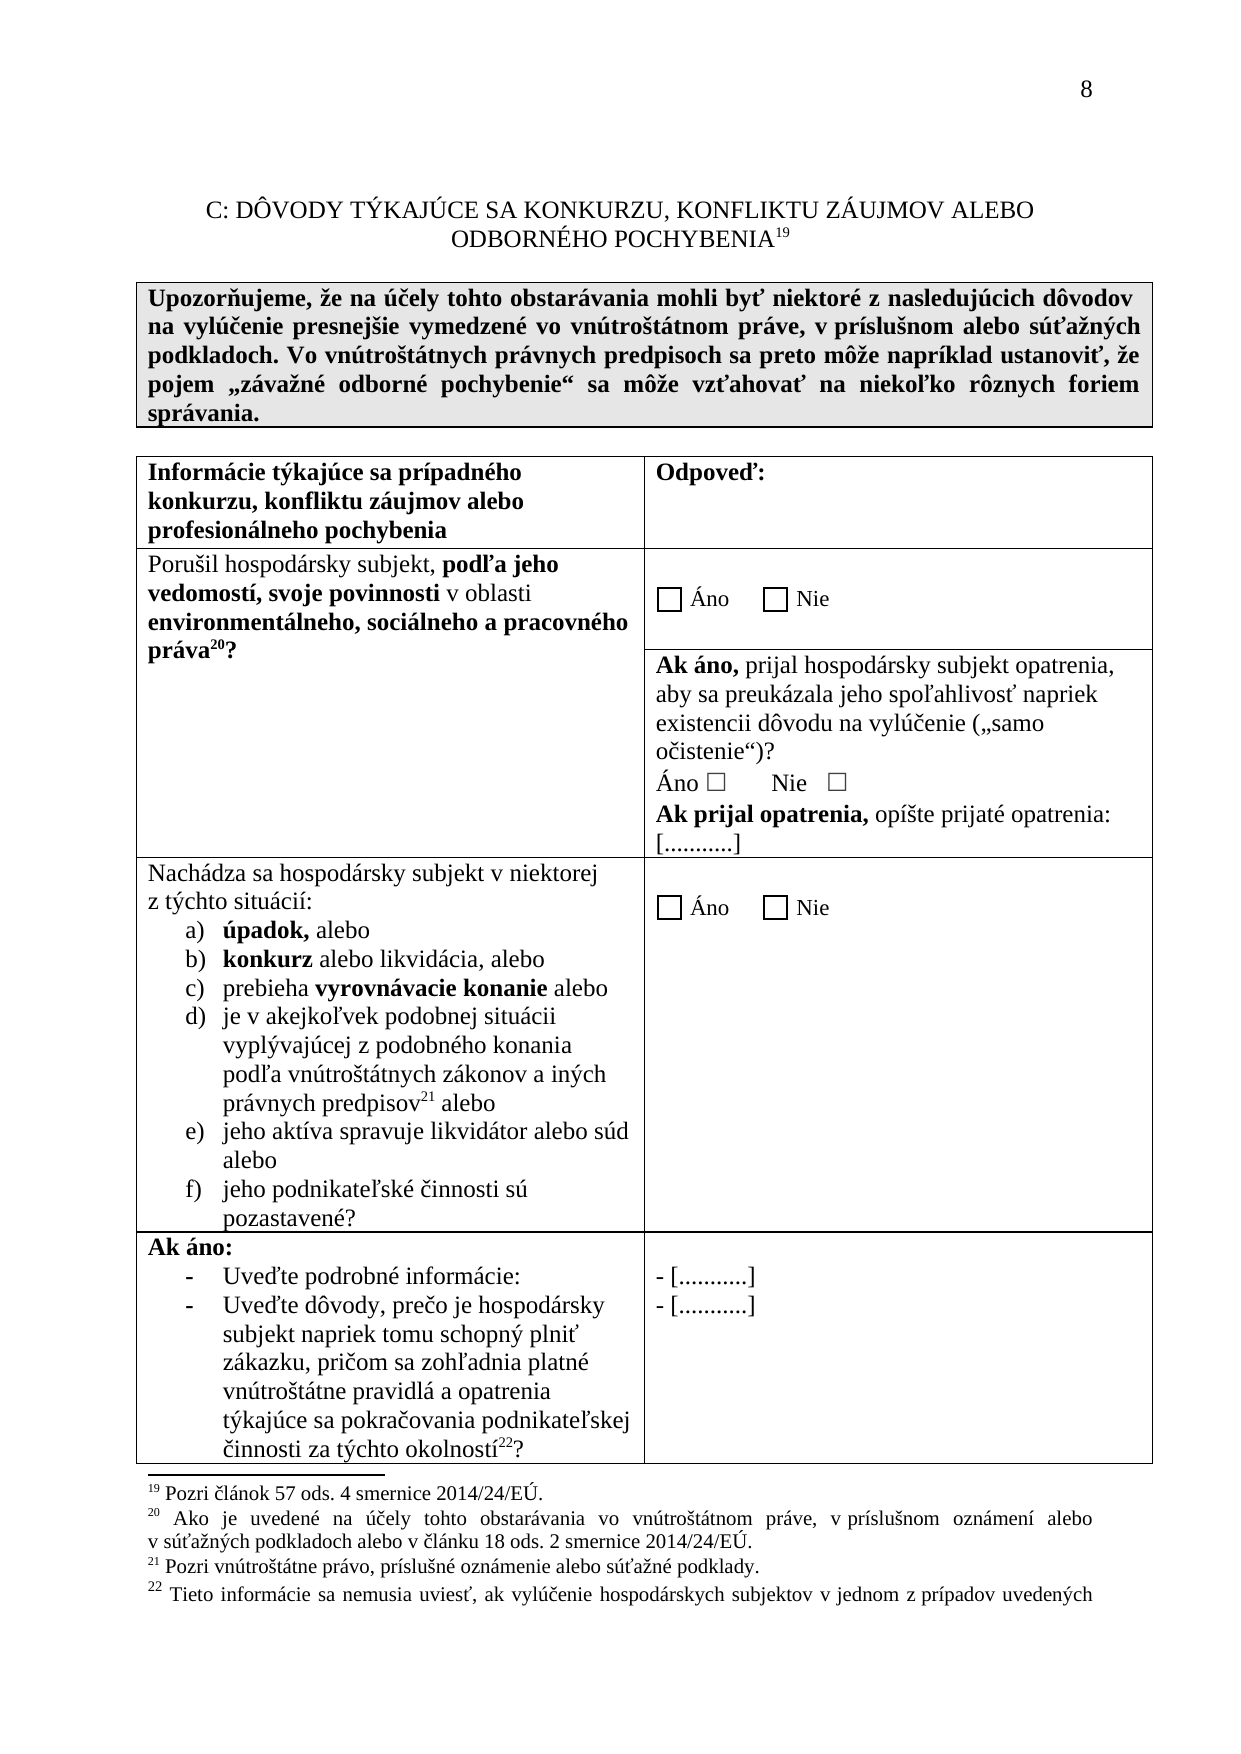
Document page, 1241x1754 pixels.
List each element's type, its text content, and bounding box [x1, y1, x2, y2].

table_cell Nachádza sa hospodársky subjekt v niektorej z týchto situácií: úpadok, alebo konkurz alebo likvidácia, alebo prebieha vyrovnávacie konanie alebo je v akejkoľvek podobnej situácii vyplývajúcej z podobného konania podľa vnútroštátnych zákonov a iných právnych predpisov alebo jeho aktíva spravuje likvidátor alebo súd alebo jeho podnikateľské činnosti sú pozastavené? [137, 858, 644, 1231]
table_header Odpoveď: [645, 457, 1152, 548]
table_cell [645, 1233, 1152, 1462]
table_cell Ak áno, prijal hospodársky subjekt opatrenia, aby sa preukázala jeho spoľahlivosť napriek existencii dôvodu na vylúčenie („samo očistenie“)? Áno ☐ Nie ☐ Ak prijal opatrenia, opíšte prijaté opatrenia: [...........] [645, 650, 1152, 857]
table_cell [645, 858, 1152, 1231]
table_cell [137, 1233, 644, 1462]
table_cell Porušil hospodársky subjekt, podľa jeho vedomostí, svoje povinnosti v oblasti environmentálneho, sociálneho a pracovného práva? [137, 549, 644, 857]
table_header Informácie týkajúce sa prípadného konkurzu, konfliktu záujmov alebo profesionálneho pochybenia [137, 457, 644, 548]
table_header Upozorňujeme, že na účely tohto obstarávania mohli byť niektoré z nasledujúcich dôvodov na vylúčenie presnejšie vymedzené vo vnútroštátnom práve, v príslušnom alebo súťažných podkladoch. Vo vnútroštátnych právnych predpisoch sa preto môže napríklad ustanoviť, že pojem „závažné odborné pochybenie“ sa môže vzťahovať na niekoľko rôznych foriem správania. [137, 283, 1152, 426]
table_cell [645, 549, 1152, 649]
text C: DÔVODY TÝKAJÚCE SA KONKURZU, KONFLIKTU ZÁUJMOV ALEBO ODBORNÉHO POCHYBENIA [148, 195, 1093, 253]
